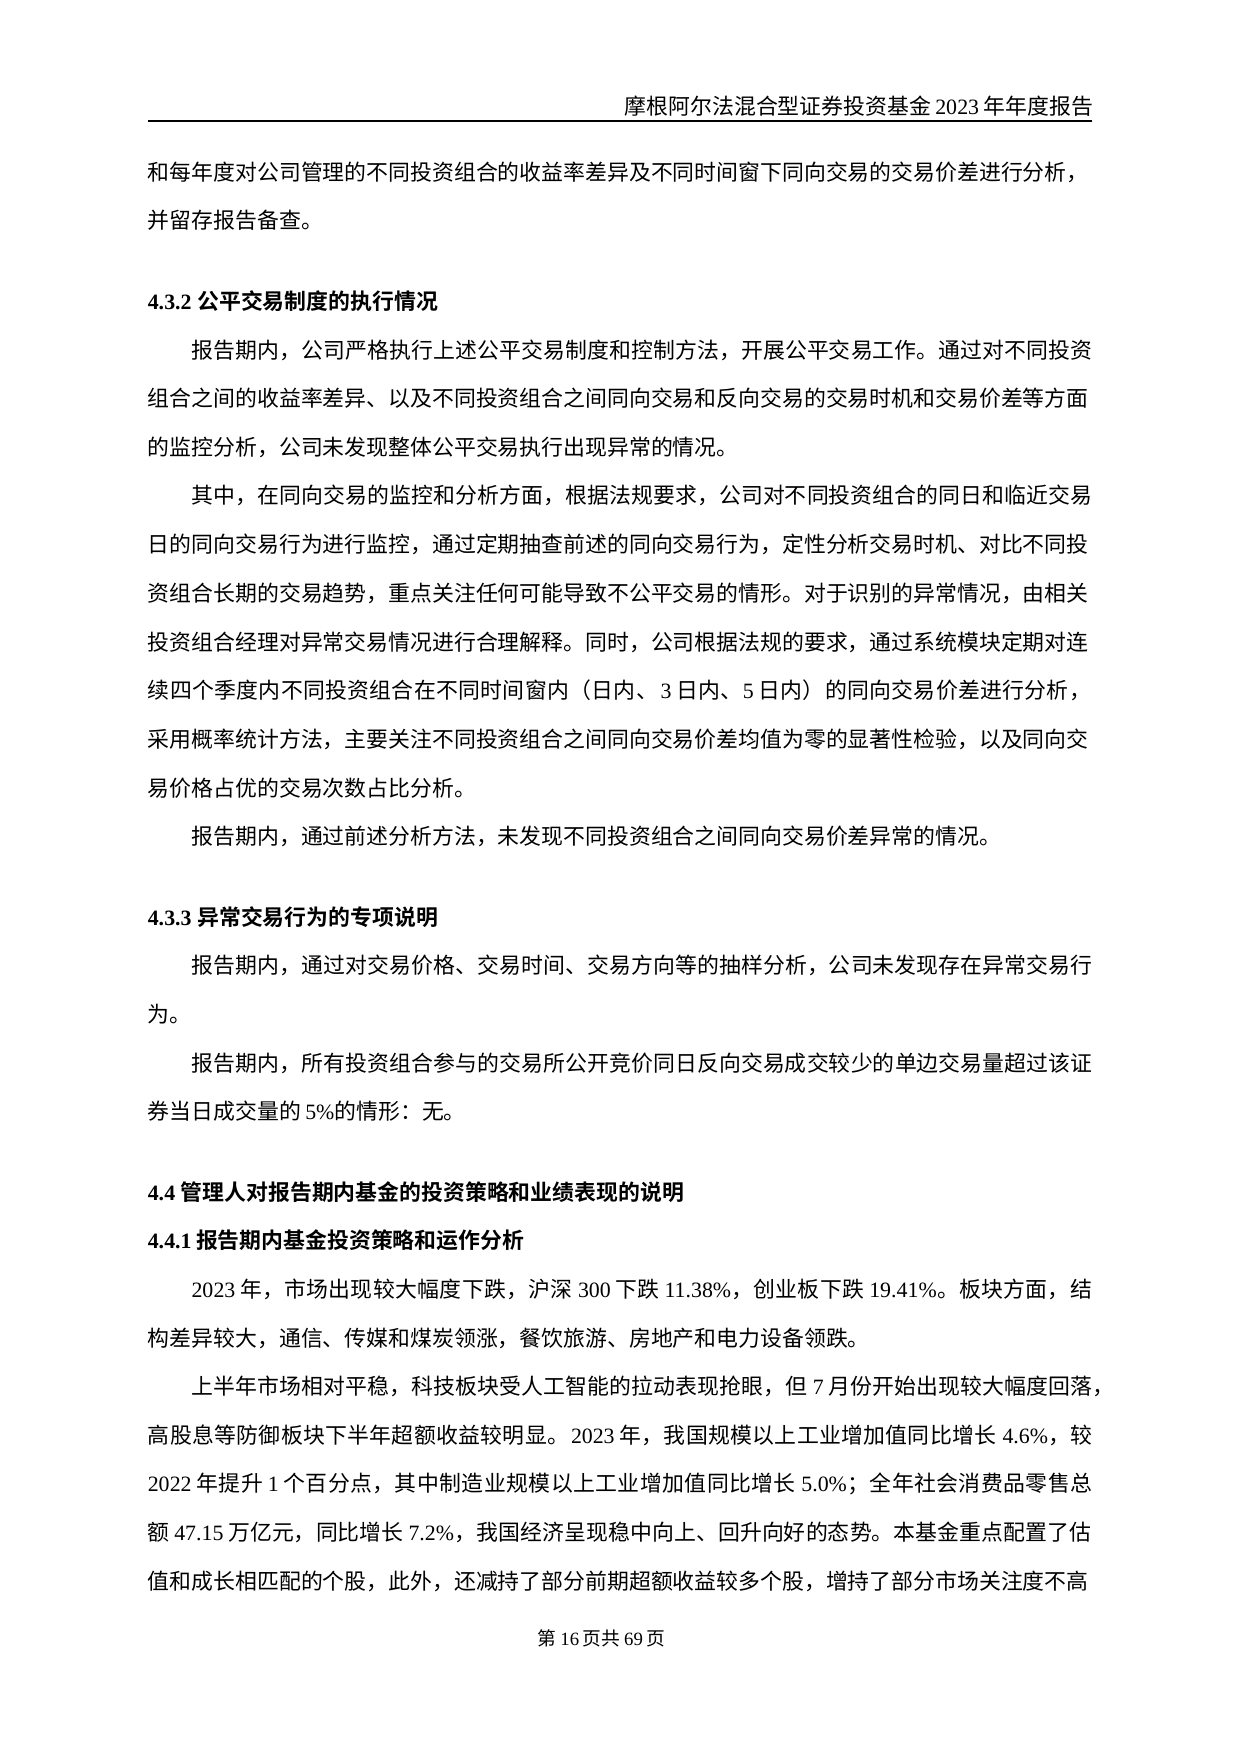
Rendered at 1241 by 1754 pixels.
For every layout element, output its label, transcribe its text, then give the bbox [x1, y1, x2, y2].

text 2023年，市场出现较大幅度下跌，沪深300下跌11.38%，创业板下跌19.41%。板块方面，结构差异较大，通信、传媒和煤炭领涨，餐饮旅游、房地产和电力设备领跌。 [148, 1271, 1092, 1353]
text 报告期内，公司严格执行上述公平交易制度和控制方法，开展公平交易工作。通过对不同投资组合之间的收益率差异、以及不同投资组合之间同向交易和反向交易的交易时机和交易价差等方面的监控分析，公司未发现整体公平交易执行出现异常的情况。 [148, 332, 1092, 462]
subtitle 4.4 管理人对报告期内基金的投资策略和业绩表现的说明 [148, 1175, 1092, 1207]
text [148, 154, 1092, 236]
text 报告期内，所有投资组合参与的交易所公开竞价同日反向交易成交较少的单边交易量超过该证券当日成交量的5%的情形：无。 [148, 1045, 1092, 1126]
text 4.3.2 公平交易制度的执行情况 [148, 284, 1092, 316]
text 4.4.1报告期内基金投资策略和运作分析 [148, 1223, 1092, 1256]
text 报告期内，通过对交易价格、交易时间、交易方向等的抽样分析，公司未发现存在异常交易行为。 [148, 948, 1092, 1029]
text 报告期内，通过前述分析方法，未发现不同投资组合之间同向交易价差异常的情况。 [148, 819, 1092, 851]
text 4.3.3 异常交易行为的专项说明 [148, 900, 1092, 932]
text 其中，在同向交易的监控和分析方面，根据法规要求，公司对不同投资组合的同日和临近交易日的同向交易行为进行监控，通过定期抽查前述的同向交易行为，定性分析交易时机、对比不同投资组合长期的交易趋势，重点关注任何可能导致不公平交易的情形。对于识别的异常情况，由相关投资组合经理对异常交易情况进行合理解释。同时，公司根据法规的要求，通过系统模块定期对连续四个季度内不同投资组合在不同时间窗内（日内、3日内、5日内）的同向交易价差进行分析，采用概率统计方法，主要关注不同投资组合之间同向交易价差均值为零的显著性检验，以及同向交易价格占优的交易次数占比分析。 [148, 478, 1092, 803]
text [148, 1368, 1092, 1596]
